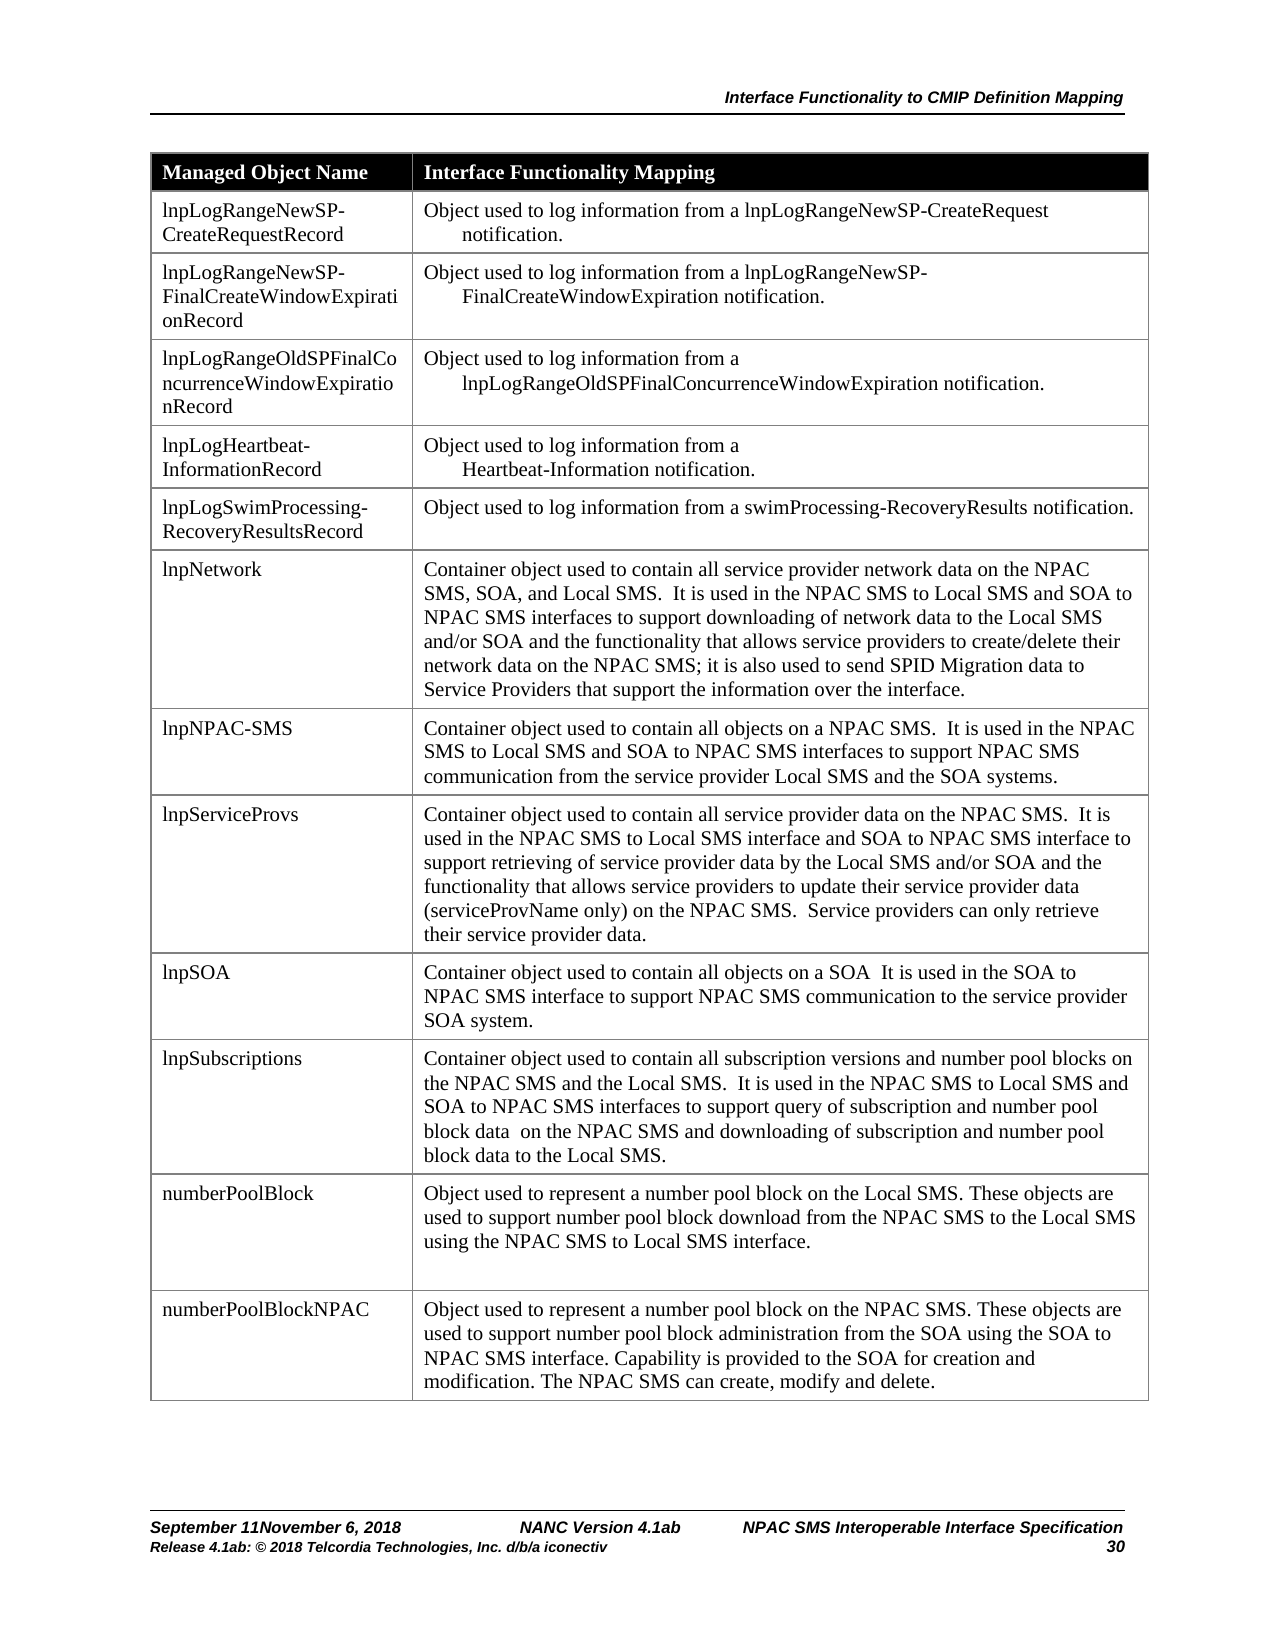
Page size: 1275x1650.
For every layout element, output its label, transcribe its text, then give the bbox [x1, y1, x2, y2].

table_cell lnpLogHeartbeat-InformationRecord [152, 426, 412, 487]
table_cell lnpLogRangeNewSP-CreateRequestRecord [152, 192, 412, 252]
table_header Managed Object Name [152, 154, 412, 190]
table_cell Container object used to contain all service provider network data on the NPAC SMS, SOA, and Local SMS. It is used in the NPAC SMS to Local SMS and SOA to NPAC SMS interfaces to support downloading of network data to the Local SMS and/or SOA and the functionality that allows service providers to create/delete their network data on the NPAC SMS; it is also used to send SPID Migration data to Service Providers that support the information over the interface. [413, 551, 1148, 708]
table_cell Container object used to contain all objects on a NPAC SMS. It is used in the NPAC SMS to Local SMS and SOA to NPAC SMS interfaces to support NPAC SMS communication from the service provider Local SMS and the SOA systems. [413, 709, 1148, 794]
table_cell Container object used to contain all service provider data on the NPAC SMS. It is used in the NPAC SMS to Local SMS interface and SOA to NPAC SMS interface to support retrieving of service provider data by the Local SMS and/or SOA and the functionality that allows service providers to update their service provider data (serviceProvName only) on the NPAC SMS. Service providers can only retrieve their service provider data. [413, 796, 1148, 952]
table_header Interface Functionality Mapping [413, 154, 1148, 190]
table_cell Object used to represent a number pool block on the NPAC SMS. These objects are used to support number pool block administration from the SOA using the SOA to NPAC SMS interface. Capability is provided to the SOA for creation and modification. The NPAC SMS can create, modify and delete. [413, 1291, 1148, 1400]
table_cell lnpNPAC-SMS [152, 709, 412, 794]
table_cell lnpNetwork [152, 551, 412, 708]
table_cell lnpLogSwimProcessing-RecoveryResultsRecord [152, 489, 412, 549]
table_cell numberPoolBlock [152, 1175, 412, 1289]
table_cell Container object used to contain all objects on a SOA It is used in the SOA to NPAC SMS interface to support NPAC SMS communication to the service provider SOA system. [413, 954, 1148, 1038]
table_cell Object used to log information from a lnpLogRangeNewSP-FinalCreateWindowExpiration notification. [413, 254, 1148, 338]
table_cell Object used to log information from a lnpLogRangeOldSPFinalConcurrenceWindowExpiration notification. [413, 340, 1148, 425]
table_cell lnpSubscriptions [152, 1040, 412, 1173]
table_cell Object used to log information from a Heartbeat-Information notification. [413, 426, 1148, 487]
table_cell lnpLogRangeOldSPFinalConcurrenceWindowExpirationRecord [152, 340, 412, 425]
table_cell lnpSOA [152, 954, 412, 1038]
table_cell Object used to log information from a lnpLogRangeNewSP-CreateRequest notification. [413, 192, 1148, 252]
table_cell numberPoolBlockNPAC [152, 1291, 412, 1400]
table_cell Container object used to contain all subscription versions and number pool blocks on the NPAC SMS and the Local SMS. It is used in the NPAC SMS to Local SMS and SOA to NPAC SMS interfaces to support query of subscription and number pool block data on the NPAC SMS and downloading of subscription and number pool block data to the Local SMS. [413, 1040, 1148, 1173]
table_cell Object used to log information from a swimProcessing-RecoveryResults notification. [413, 489, 1148, 549]
table_cell Object used to represent a number pool block on the Local SMS. These objects are used to support number pool block download from the NPAC SMS to the Local SMS using the NPAC SMS to Local SMS interface. [413, 1175, 1148, 1289]
table_cell lnpServiceProvs [152, 796, 412, 952]
table_cell lnpLogRangeNewSP-FinalCreateWindowExpirationRecord [152, 254, 412, 338]
